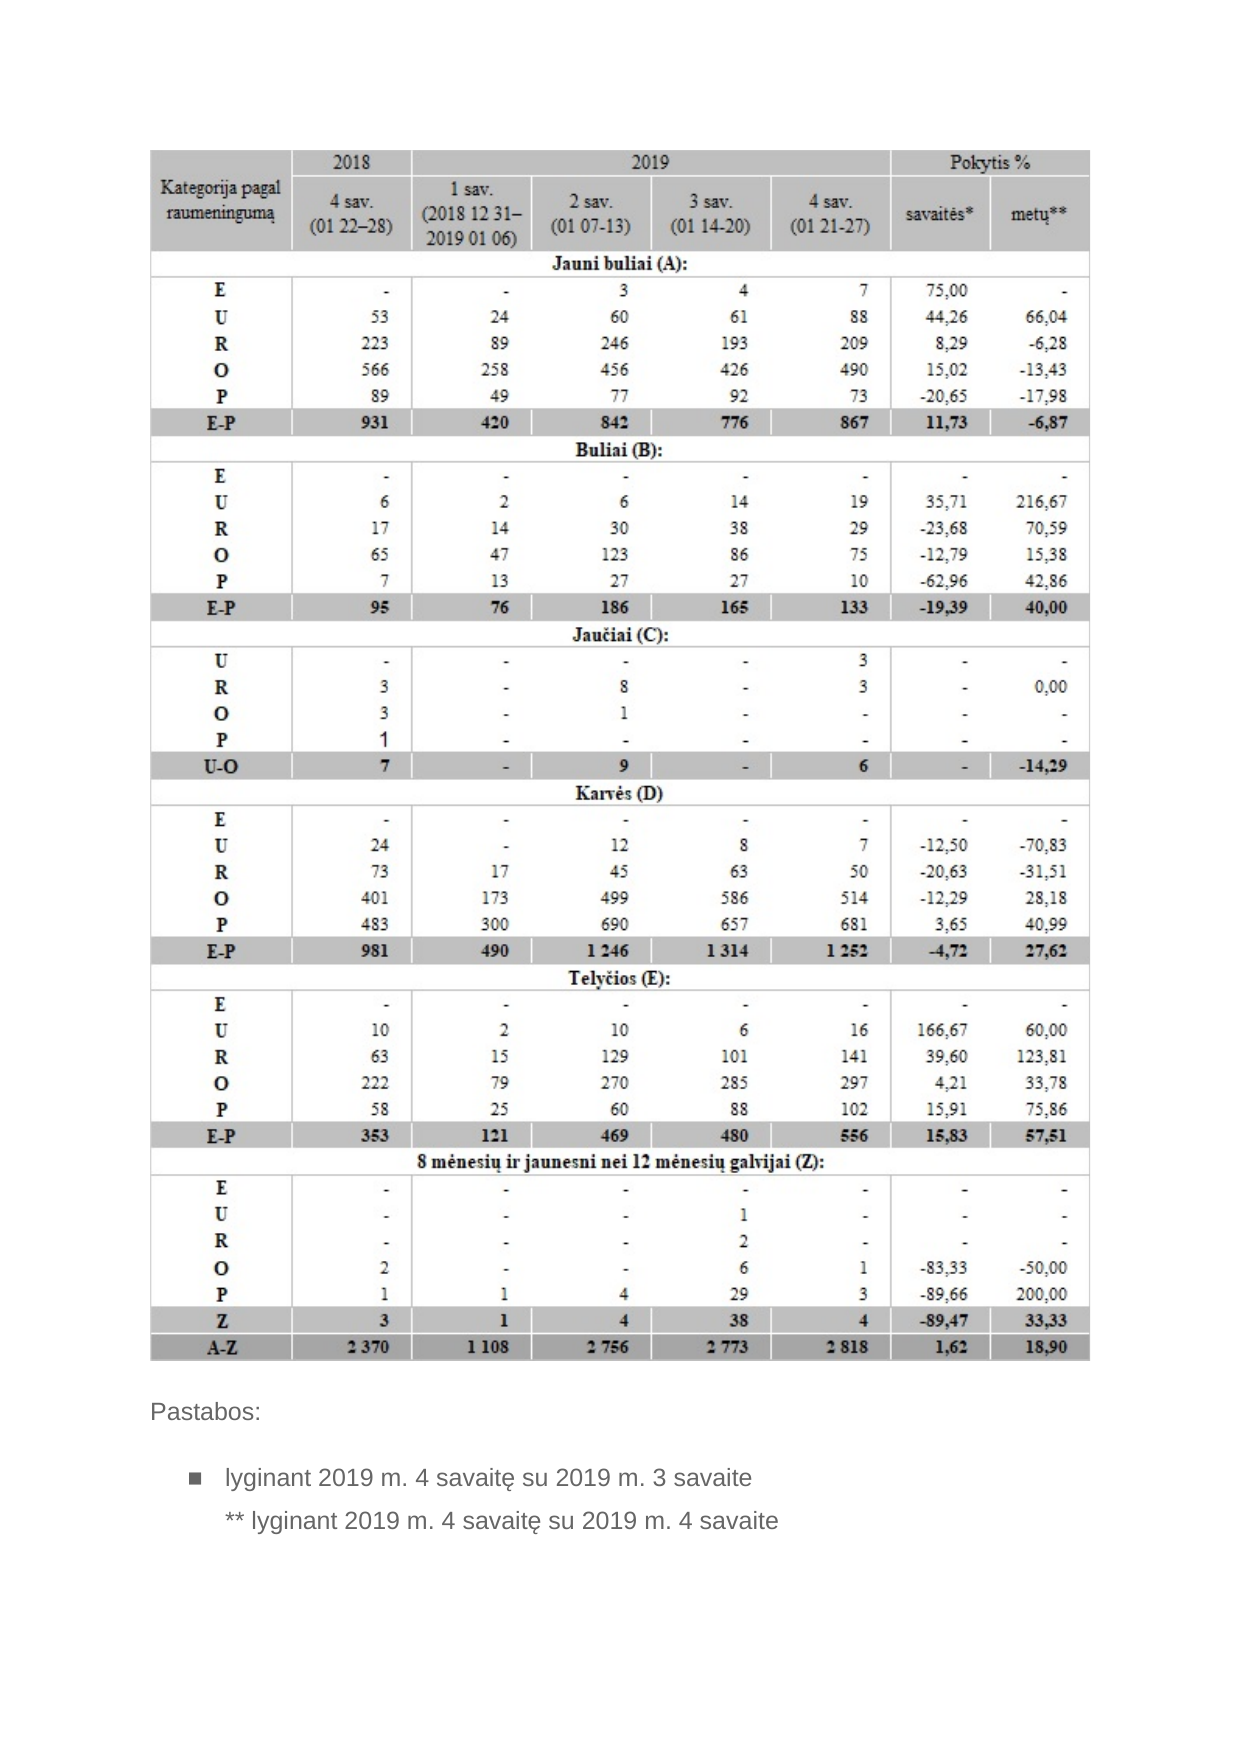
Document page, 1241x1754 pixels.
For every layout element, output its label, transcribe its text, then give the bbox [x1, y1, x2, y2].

picture [150, 150, 1091, 1361]
text Pastabos: [150, 1396, 1090, 1425]
list lyginant 2019 m. 4 savaitę su 2019 m. 3 savaite ** lyginant 2019 m. 4 savaitę su 2019 m. 4 savaite [187, 1462, 1090, 1534]
